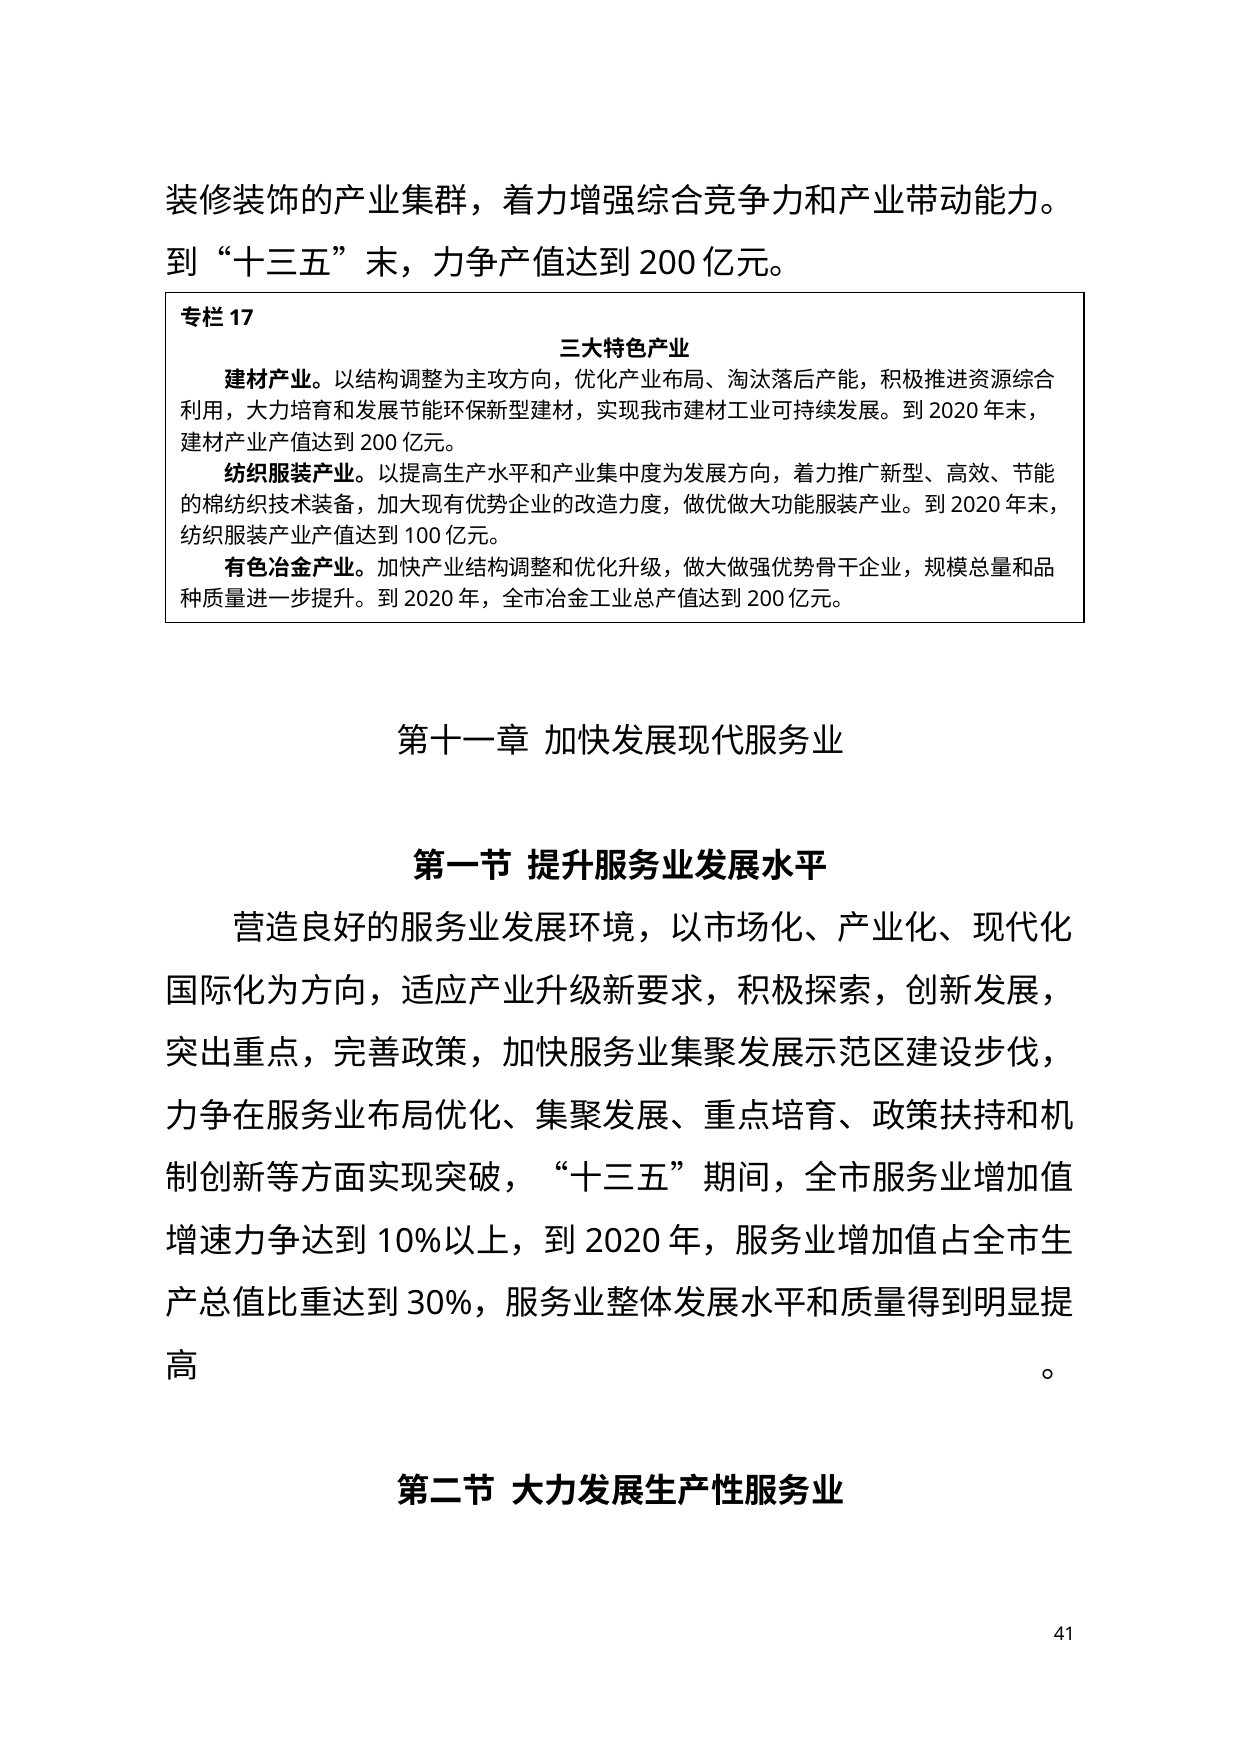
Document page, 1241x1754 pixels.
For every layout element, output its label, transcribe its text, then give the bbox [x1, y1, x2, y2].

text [165, 162, 1075, 287]
text 第十一章 加快发展现代服务业 [165, 702, 1075, 765]
text 营造良好的服务业发展环境，以市场化、产业化、现代化、国际化为方向，适应产业升级新要求，积极探索，创新发展，突出重点，完善政策，加快服务业集聚发展示范区建设步伐，力争在服务业布局优化、集聚发展、重点培育、政策扶持和机制创新等方面实现突破，“十三五”期间，全市服务业增加值增速力争达到10%以上，到2020年，服务业增加值占全市生产总值比重达到30%，服务业整体发展水平和质量得到明显提高。 [165, 890, 1075, 1390]
text 第一节 提升服务业发展水平 [165, 827, 1075, 890]
text 第二节 大力发展生产性服务业 [165, 1452, 1075, 1515]
